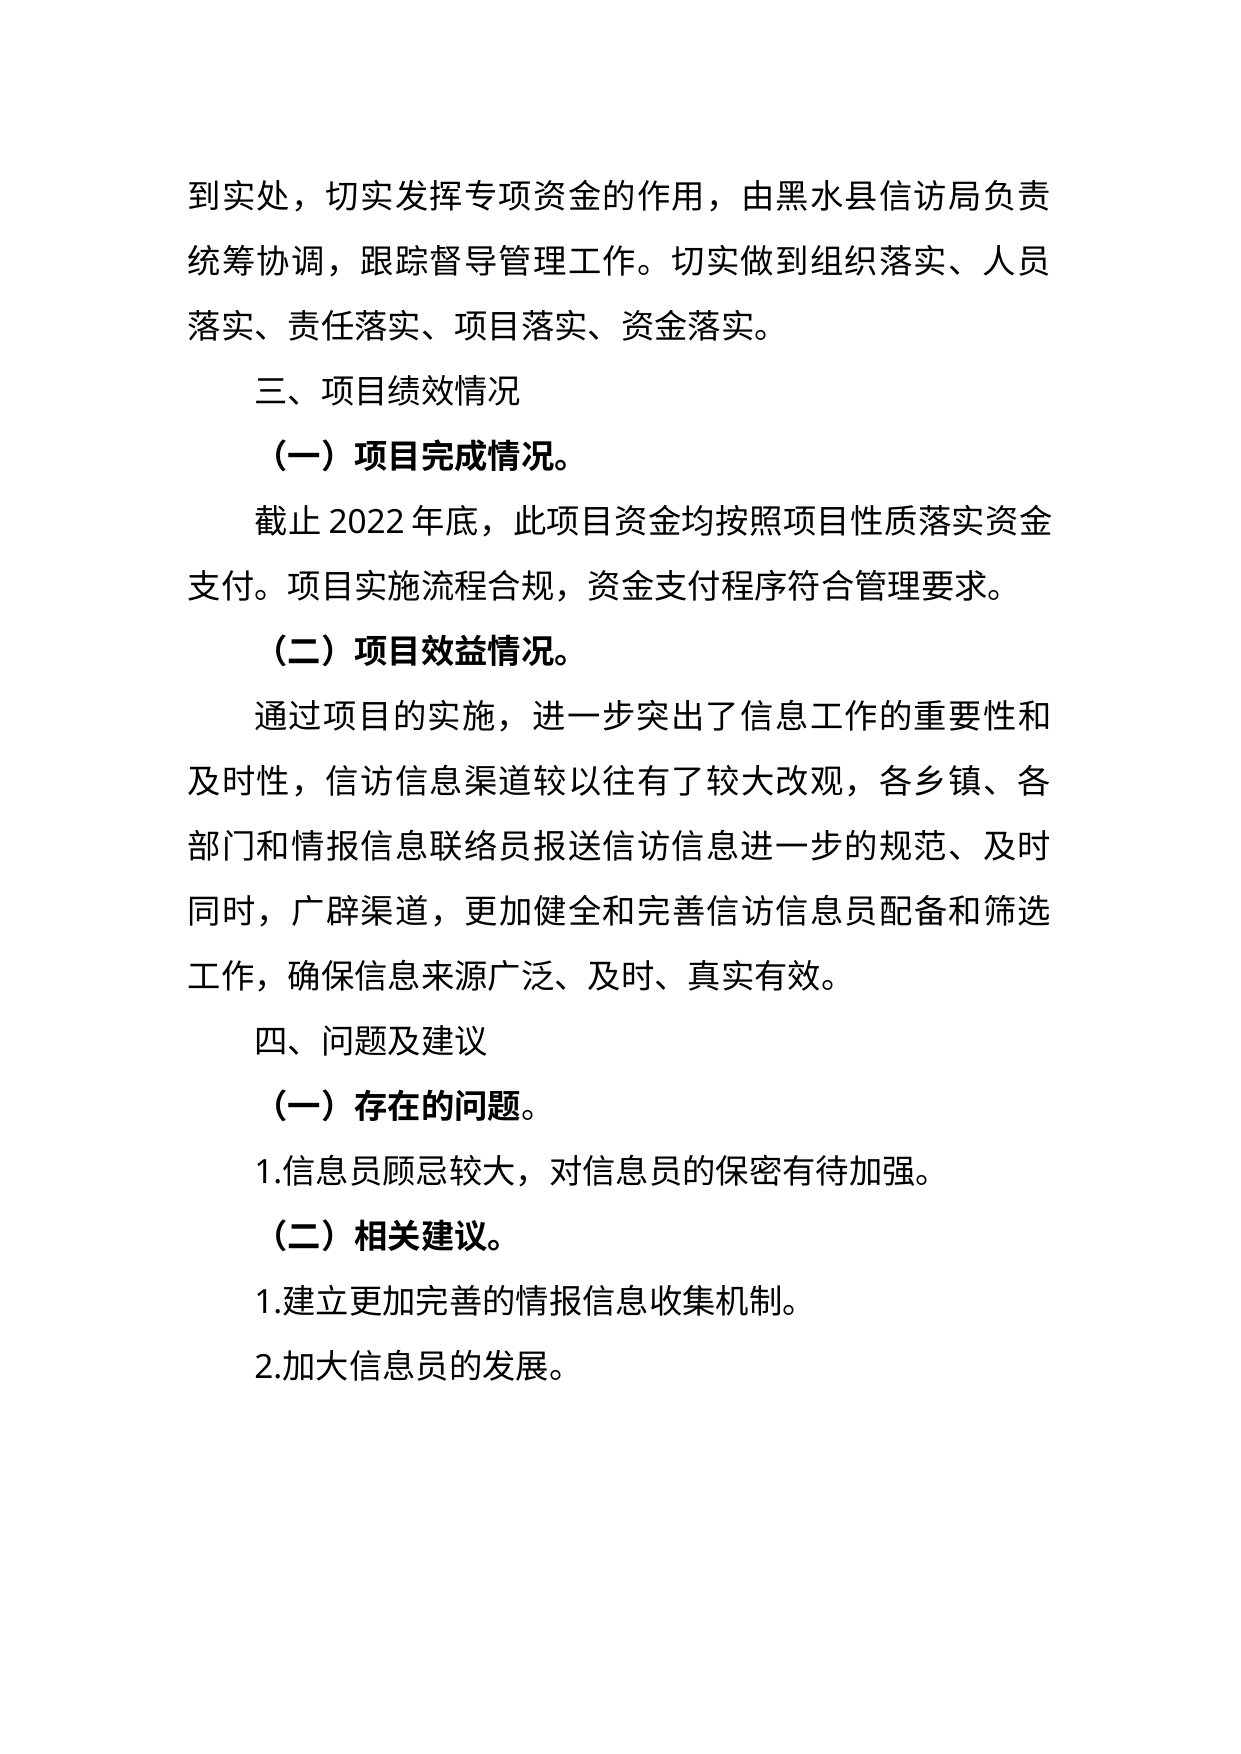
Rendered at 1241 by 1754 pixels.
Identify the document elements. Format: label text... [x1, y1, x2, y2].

text （一）存在的问题。 [187, 1072, 1053, 1137]
text （二）相关建议。 [187, 1202, 1053, 1267]
text （一）项目完成情况。 [187, 422, 1053, 487]
text 四、问题及建议 [187, 1007, 1053, 1072]
text 三、项目绩效情况 [187, 357, 1053, 422]
text 1.信息员顾忌较大，对信息员的保密有待加强。 [187, 1137, 1053, 1202]
text 2.加大信息员的发展。 [187, 1332, 1053, 1397]
text 通过项目的实施，进一步突出了信息工作的重要性和及时性，信访信息渠道较以往有了较大改观，各乡镇、各部门和情报信息联络员报送信访信息进一步的规范、及时。同时，广辟渠道，更加健全和完善信访信息员配备和筛选工作，确保信息来源广泛、及时、真实有效。 [187, 682, 1053, 1007]
text （二）项目效益情况。 [187, 617, 1053, 682]
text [187, 162, 1053, 357]
text 截止2022年底，此项目资金均按照项目性质落实资金支付。项目实施流程合规，资金支付程序符合管理要求。 [187, 487, 1053, 617]
text 1.建立更加完善的情报信息收集机制。 [187, 1267, 1053, 1332]
